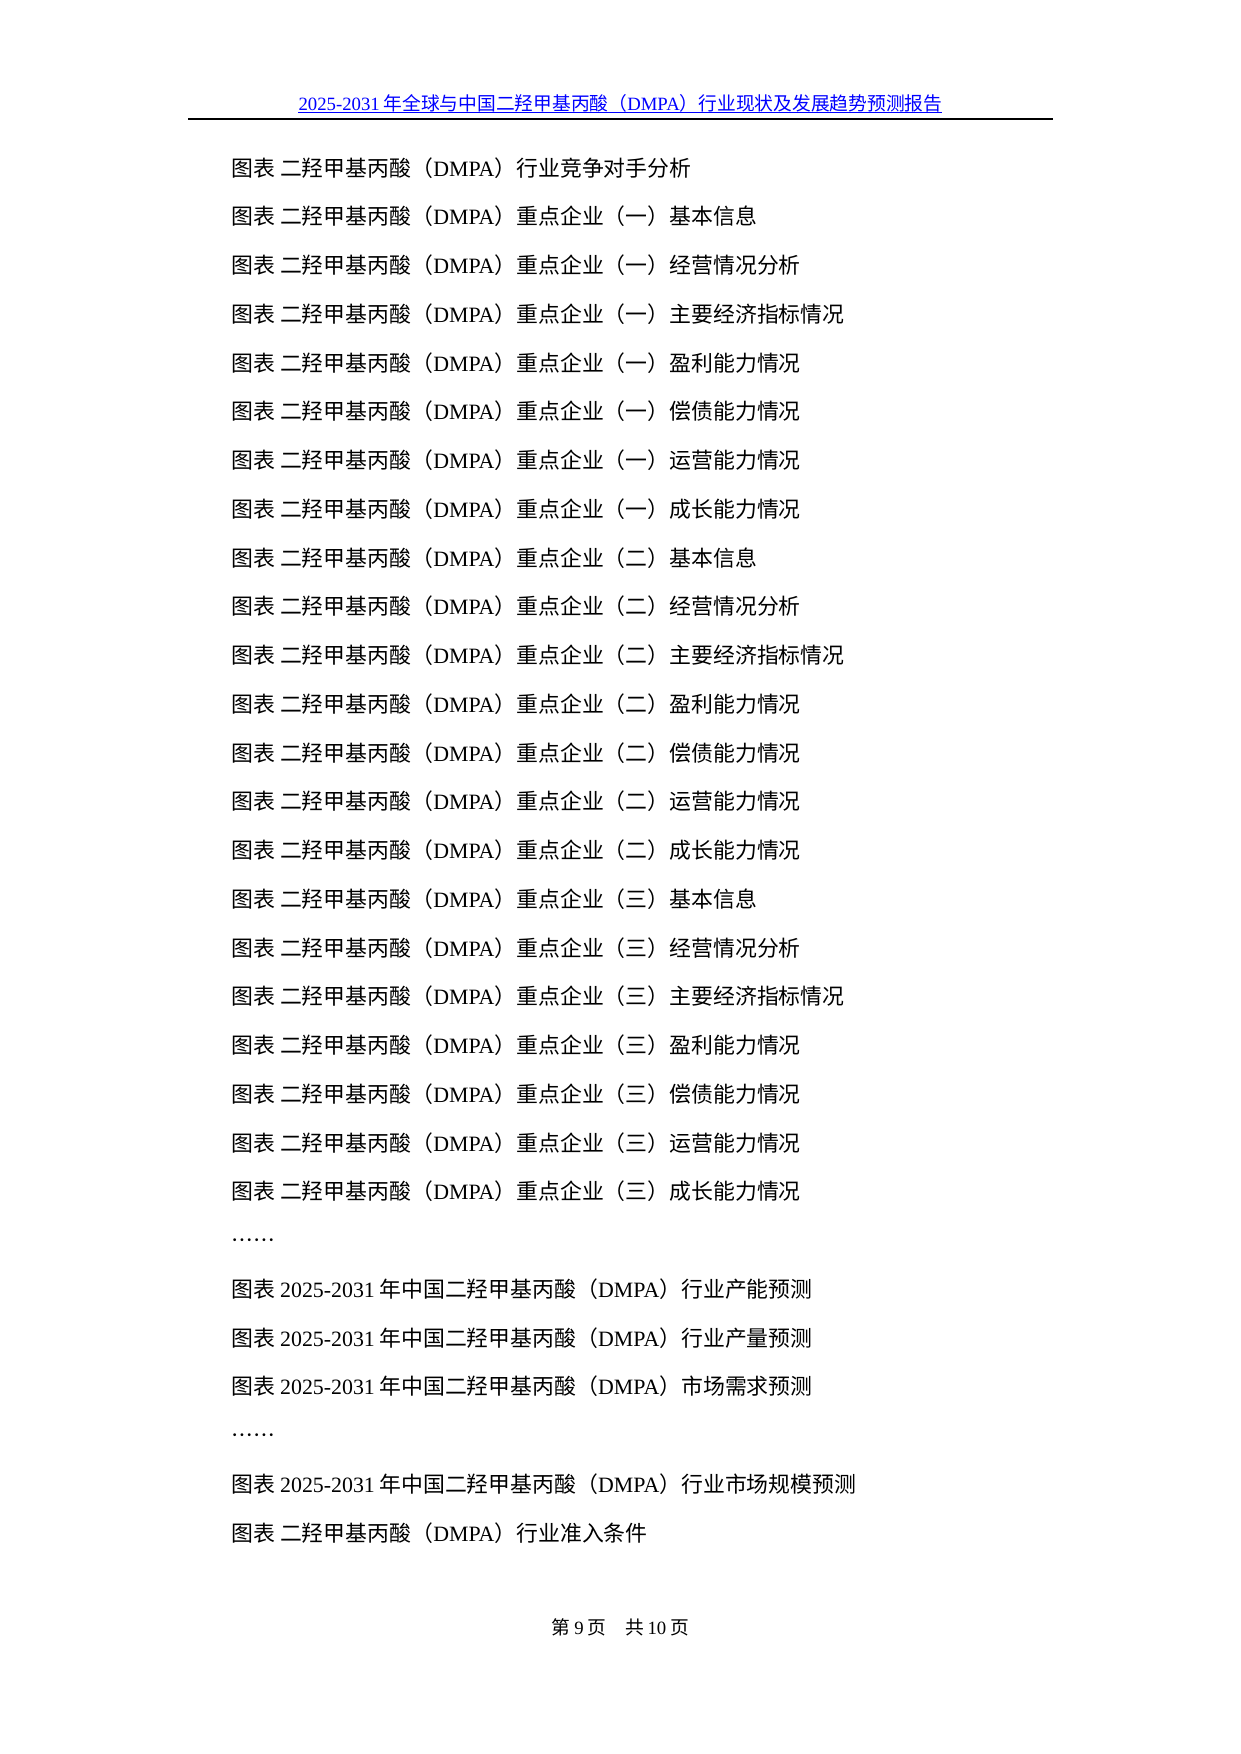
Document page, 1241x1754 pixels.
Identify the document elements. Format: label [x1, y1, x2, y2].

text [187, 150, 1053, 1548]
